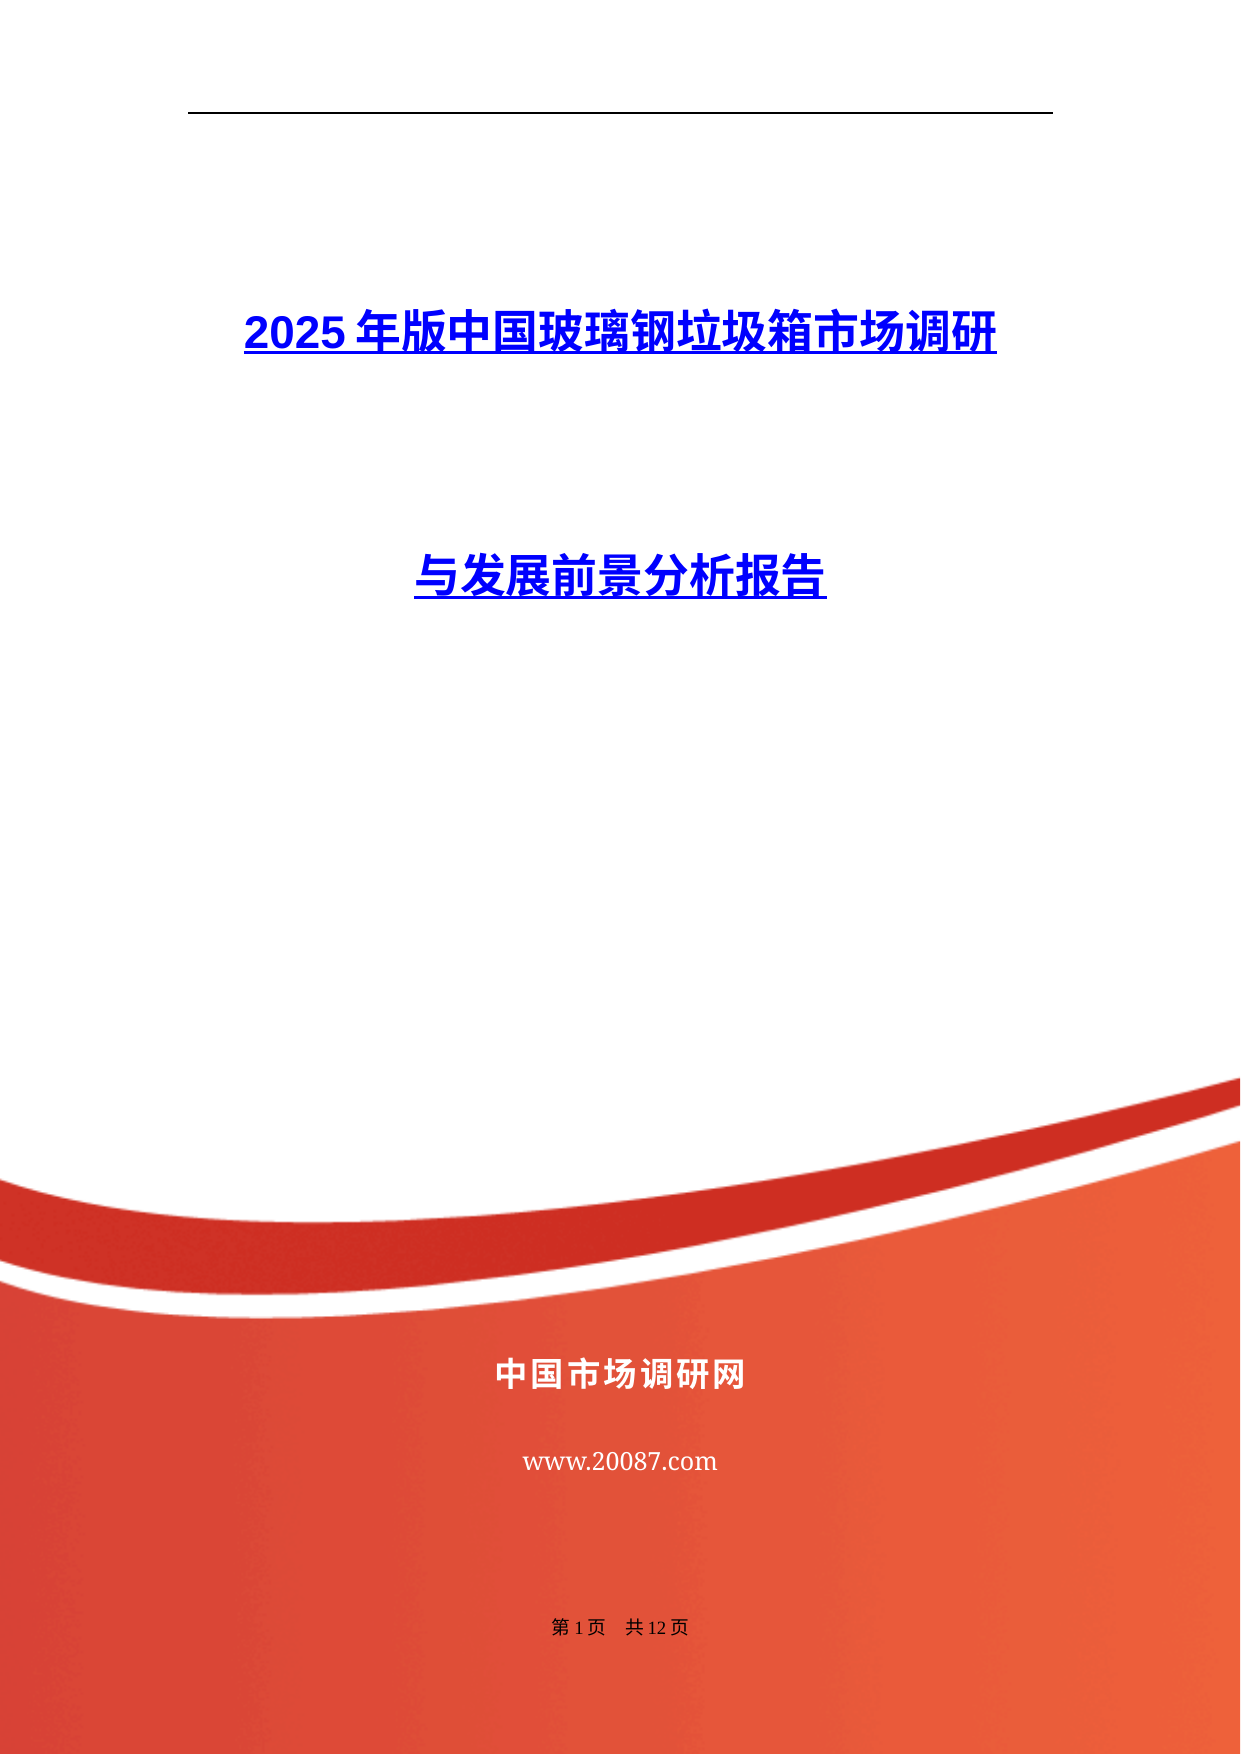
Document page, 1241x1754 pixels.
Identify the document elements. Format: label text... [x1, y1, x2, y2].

subtitle 中国市场调研网 [187, 1339, 1053, 1404]
table_header 2025年版中国玻璃钢垃圾箱市场调研与发展前景分析报告 [188, 207, 1053, 773]
text www.20087.com [187, 1428, 1053, 1493]
picture [0, 1006, 1241, 1754]
